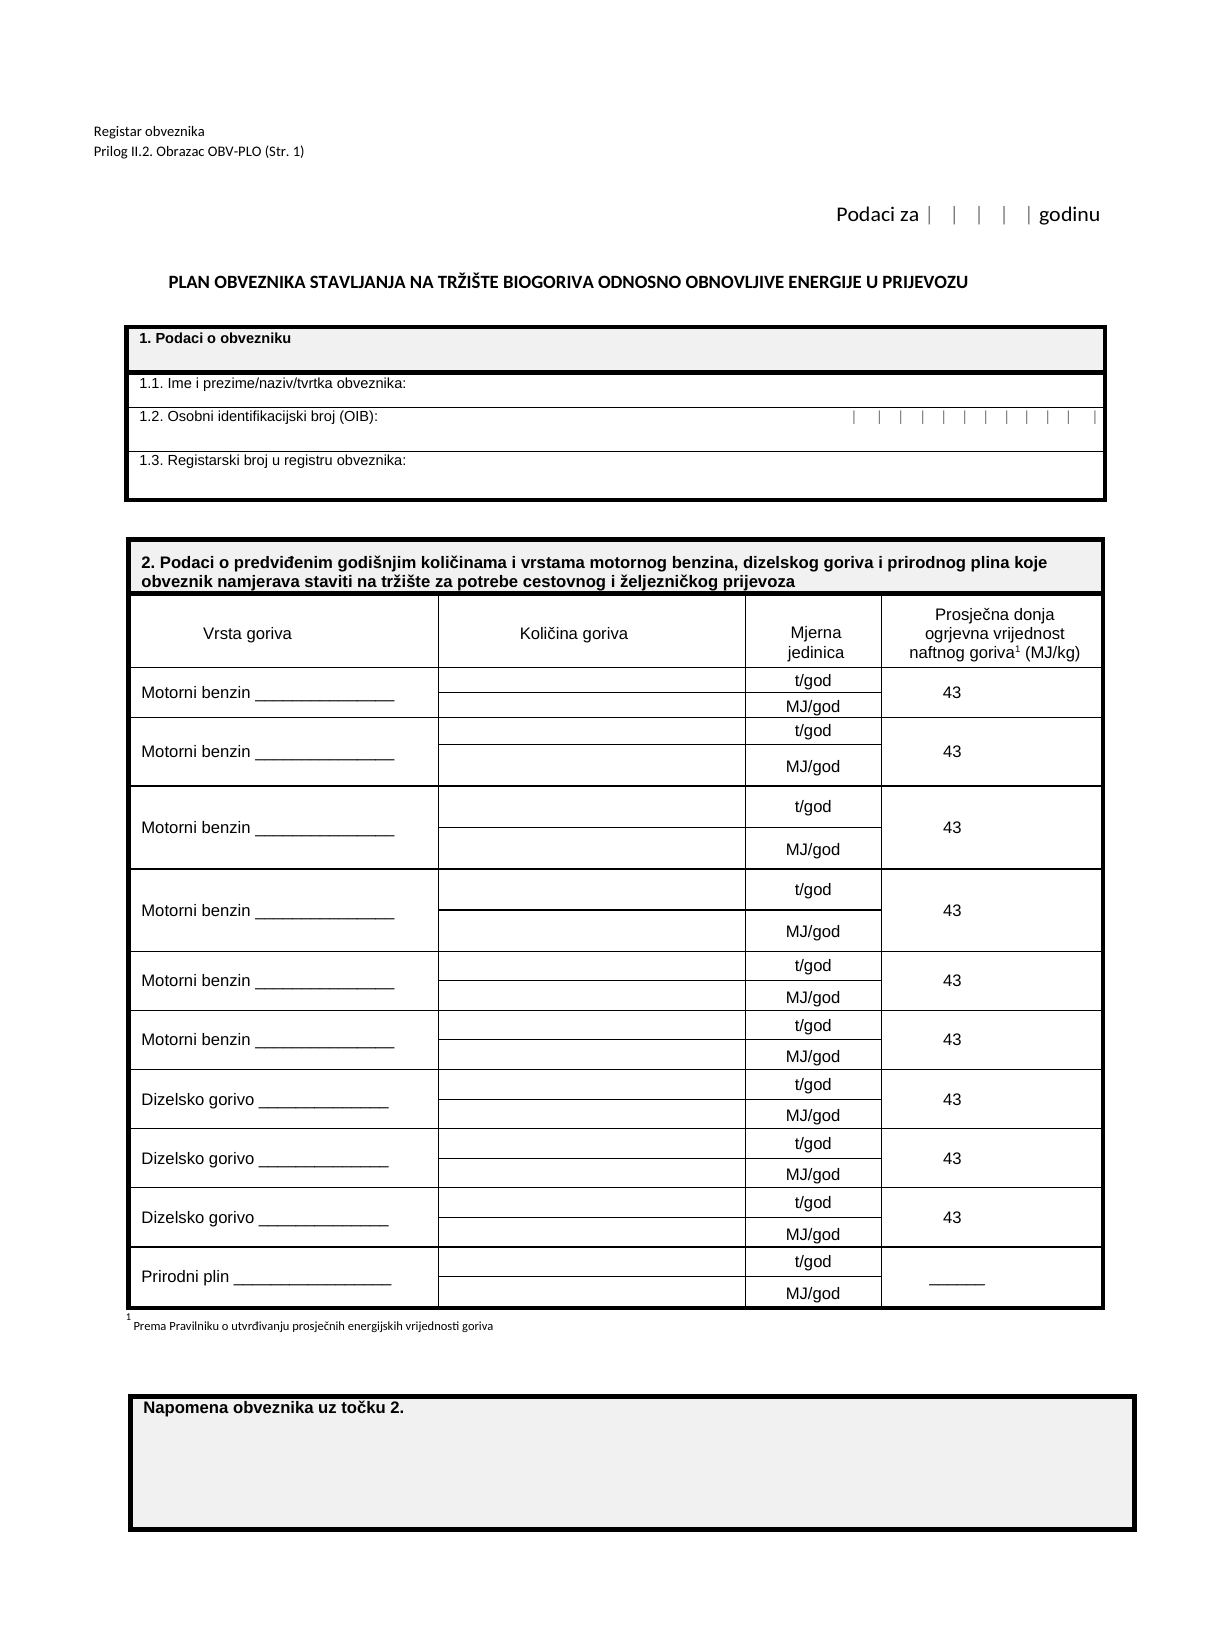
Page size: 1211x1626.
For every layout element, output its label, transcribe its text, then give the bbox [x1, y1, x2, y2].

text Podaci za | | | | | godinu [81, 201, 1100, 227]
table_cell | [949, 408, 969, 451]
table_cell 43 [882, 718, 1101, 785]
table_cell | [970, 408, 991, 451]
table_cell Prosječna donja ogrjevna vrijednost naftnog goriva1 (MJ/kg) [882, 596, 1101, 667]
table_cell | [1033, 408, 1053, 451]
table_cell Mjerna jedinica [746, 596, 881, 667]
table_cell | [864, 408, 886, 451]
table_cell t/god [746, 668, 881, 692]
table_cell t/god [746, 1129, 881, 1158]
table_cell 1.1. Ime i prezime/naziv/tvrtka obveznika: [129, 375, 1103, 407]
table_cell | [631, 408, 864, 451]
table_cell | [886, 408, 907, 451]
table_cell t/god [746, 787, 881, 826]
table_cell | [907, 408, 928, 451]
text Registar obveznika [94, 122, 1150, 140]
table_cell 43 [882, 952, 1101, 1010]
table_cell | [991, 408, 1012, 451]
table_cell [439, 870, 745, 909]
table_cell Motorni benzin _______________ [131, 668, 438, 717]
table_cell MJ/god [746, 1100, 881, 1128]
table_cell MJ/god [746, 911, 881, 951]
text 1 Prema Pravilniku o utvrđivanju prosječnih energijskih vrijednosti goriva [126, 1310, 1150, 1333]
table_cell [439, 693, 745, 717]
table_cell Motorni benzin _______________ [131, 718, 438, 785]
table_cell t/god [746, 952, 881, 980]
table_cell [439, 1011, 745, 1039]
table_cell Motorni benzin _______________ [131, 1011, 438, 1069]
table_cell t/god [746, 870, 881, 909]
table_cell [439, 1188, 745, 1217]
table_header 1. Podaci o obvezniku [129, 329, 1103, 370]
table_cell [439, 981, 745, 1010]
table_cell 43 [882, 668, 1101, 717]
table_cell ______ [882, 1248, 1101, 1306]
table_cell Motorni benzin _______________ [131, 870, 438, 951]
table_cell MJ/god [746, 1040, 881, 1069]
text Prilog II.2. Obrazac OBV-PLO (Str. 1) [94, 142, 1150, 160]
table_cell Dizelsko gorivo ______________ [131, 1129, 438, 1187]
table_cell [439, 745, 745, 785]
table_cell [439, 1040, 745, 1069]
table_cell | [1054, 408, 1074, 451]
table_cell | [1012, 408, 1033, 451]
text PLAN OBVEZNIKA STAVLJANJA NA TRŽIŠTE BIOGORIVA ODNOSNO OBNOVLJIVE ENERGIJE U PRIJEVOZU [81, 271, 1056, 293]
table_cell [439, 668, 745, 692]
table_cell [439, 1100, 745, 1128]
table_cell 43 [882, 787, 1101, 868]
table_cell [439, 1159, 745, 1187]
table_cell [439, 1129, 745, 1158]
table_cell [439, 1277, 745, 1306]
table_cell [439, 718, 745, 744]
table_cell t/god [746, 718, 881, 744]
table_cell [439, 911, 745, 951]
table_cell 1.2. Osobni identifikacijski broj (OIB): [129, 408, 631, 451]
table_cell MJ/god [746, 1159, 881, 1187]
table_cell [439, 787, 745, 826]
table_cell MJ/god [746, 1277, 881, 1306]
table_cell [439, 828, 745, 868]
table_cell t/god [746, 1011, 881, 1039]
table_cell t/god [746, 1188, 881, 1217]
table_cell MJ/god [746, 1218, 881, 1246]
table_cell t/god [746, 1070, 881, 1098]
table_cell MJ/god [746, 693, 881, 717]
table_cell Motorni benzin _______________ [131, 787, 438, 868]
table_cell MJ/god [746, 981, 881, 1010]
table_cell Prirodni plin _________________ [131, 1248, 438, 1306]
table_cell MJ/god [746, 745, 881, 785]
table_cell 43 [882, 1129, 1101, 1187]
table_cell 43 [882, 1070, 1101, 1128]
table_cell t/god [746, 1248, 881, 1276]
table_cell [439, 1248, 745, 1276]
table_cell | [1075, 408, 1103, 451]
table_header Napomena obveznika uz točku 2. [133, 1399, 1132, 1527]
table_cell Količina goriva [439, 596, 745, 667]
table_cell | [928, 408, 949, 451]
table_cell 43 [882, 870, 1101, 951]
table_cell Vrsta goriva [131, 596, 438, 667]
table_header 2. Podaci o predviđenim godišnjim količinama i vrstama motornog benzina, dizelskog goriva i prirodnog plina koje obveznik namjerava staviti na tržište za potrebe cestovnog i željezničkog prijevoza [131, 542, 1101, 591]
table_cell 43 [882, 1011, 1101, 1069]
table_cell [439, 1070, 745, 1098]
table_cell Dizelsko gorivo ______________ [131, 1188, 438, 1246]
table_cell 1.3. Registarski broj u registru obveznika: [129, 452, 1103, 497]
table_cell 43 [882, 1188, 1101, 1246]
table_cell MJ/god [746, 828, 881, 868]
table_cell Dizelsko gorivo ______________ [131, 1070, 438, 1128]
table_cell [439, 952, 745, 980]
table_cell Motorni benzin _______________ [131, 952, 438, 1010]
table_cell [439, 1218, 745, 1246]
